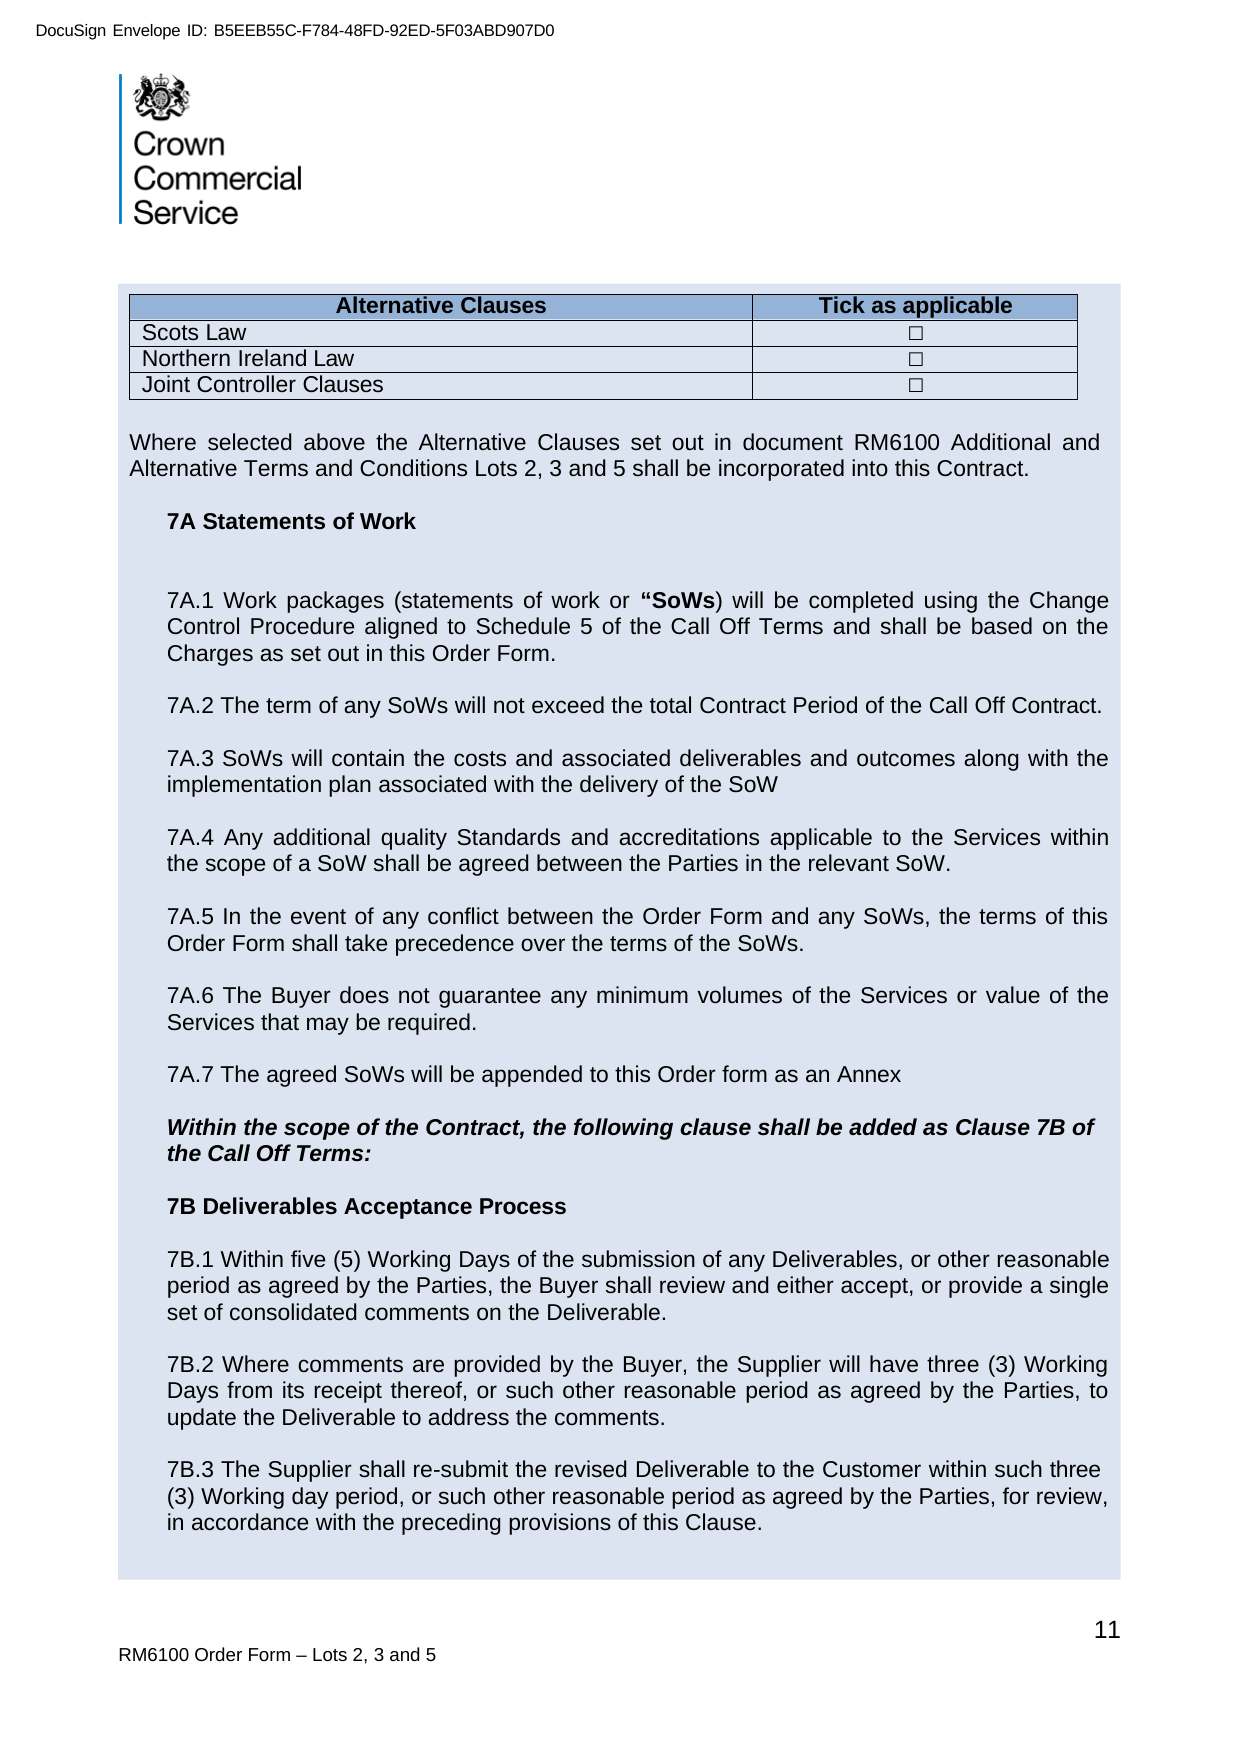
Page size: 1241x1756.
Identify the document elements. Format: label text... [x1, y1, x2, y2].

text Where selected above the Alternative Clauses set out in document RM6100 Additional and Alternative Terms and Conditions Lots 2, 3 and 5 shall be incorporated into this Contract. [129, 428, 1194, 481]
table_cell Joint Controller Clauses [130, 373, 752, 399]
text 7A.1 Work packages (statements of work or “SoWs) will be completed using the Change Control Procedure aligned to Schedule 5 of the Call Off Terms and shall be based on the Charges as set out in this Order Form. [167, 587, 1110, 666]
text 7A.6 The Buyer does not guarantee any minimum volumes of the Services or value of the Services that may be required. [167, 982, 1110, 1035]
table_header Alternative Clauses [130, 295, 752, 319]
table_cell ☐ [753, 347, 1077, 372]
text 7B.2 Where comments are provided by the Buyer, the Supplier will have three (3) Working Days from its receipt thereof, or such other reasonable period as agreed by the Parties, to update the Deliverable to address the comments. [167, 1351, 1110, 1430]
text 7A.3 SoWs will contain the costs and associated deliverables and outcomes along with the implementation plan associated with the delivery of the SoW [167, 745, 1110, 798]
table_cell Scots Law [130, 321, 752, 346]
text (3) Working day period, or such other reasonable period as agreed by the Parties, for review, in accordance with the preceding provisions of this Clause. [167, 1483, 1119, 1536]
subtitle 7B Deliverables Acceptance Process [167, 1193, 1194, 1219]
table_cell ☐ [753, 321, 1077, 346]
text 7A.2 The term of any SoWs will not exceed the total Contract Period of the Call Off Contract. [167, 692, 1194, 718]
table_cell ☐ [753, 373, 1077, 399]
subtitle 7A Statements of Work [167, 508, 1194, 534]
text 7A.7 The agreed SoWs will be appended to this Order form as an Annex [167, 1061, 1194, 1088]
table_cell Northern Ireland Law [130, 347, 752, 372]
text 7A.5 In the event of any conflict between the Order Form and any SoWs, the terms of this Order Form shall take precedence over the terms of the SoWs. [167, 903, 1110, 956]
text 7A.4 Any additional quality Standards and accreditations applicable to the Services within the scope of a SoW shall be agreed between the Parties in the relevant SoW. [167, 824, 1110, 877]
text Within the scope of the Contract, the following clause shall be added as Clause 7B of the Call Off Terms: [167, 1114, 1119, 1167]
table_header Tick as applicable [753, 295, 1077, 319]
text 7B.3 The Supplier shall re-submit the revised Deliverable to the Customer within such three [167, 1457, 1194, 1483]
picture [118, 73, 302, 225]
text 7B.1 Within five (5) Working Days of the submission of any Deliverables, or other reasonable period as agreed by the Parties, the Buyer shall review and either accept, or provide a single set of consolidated comments on the Deliverable. [167, 1246, 1110, 1325]
